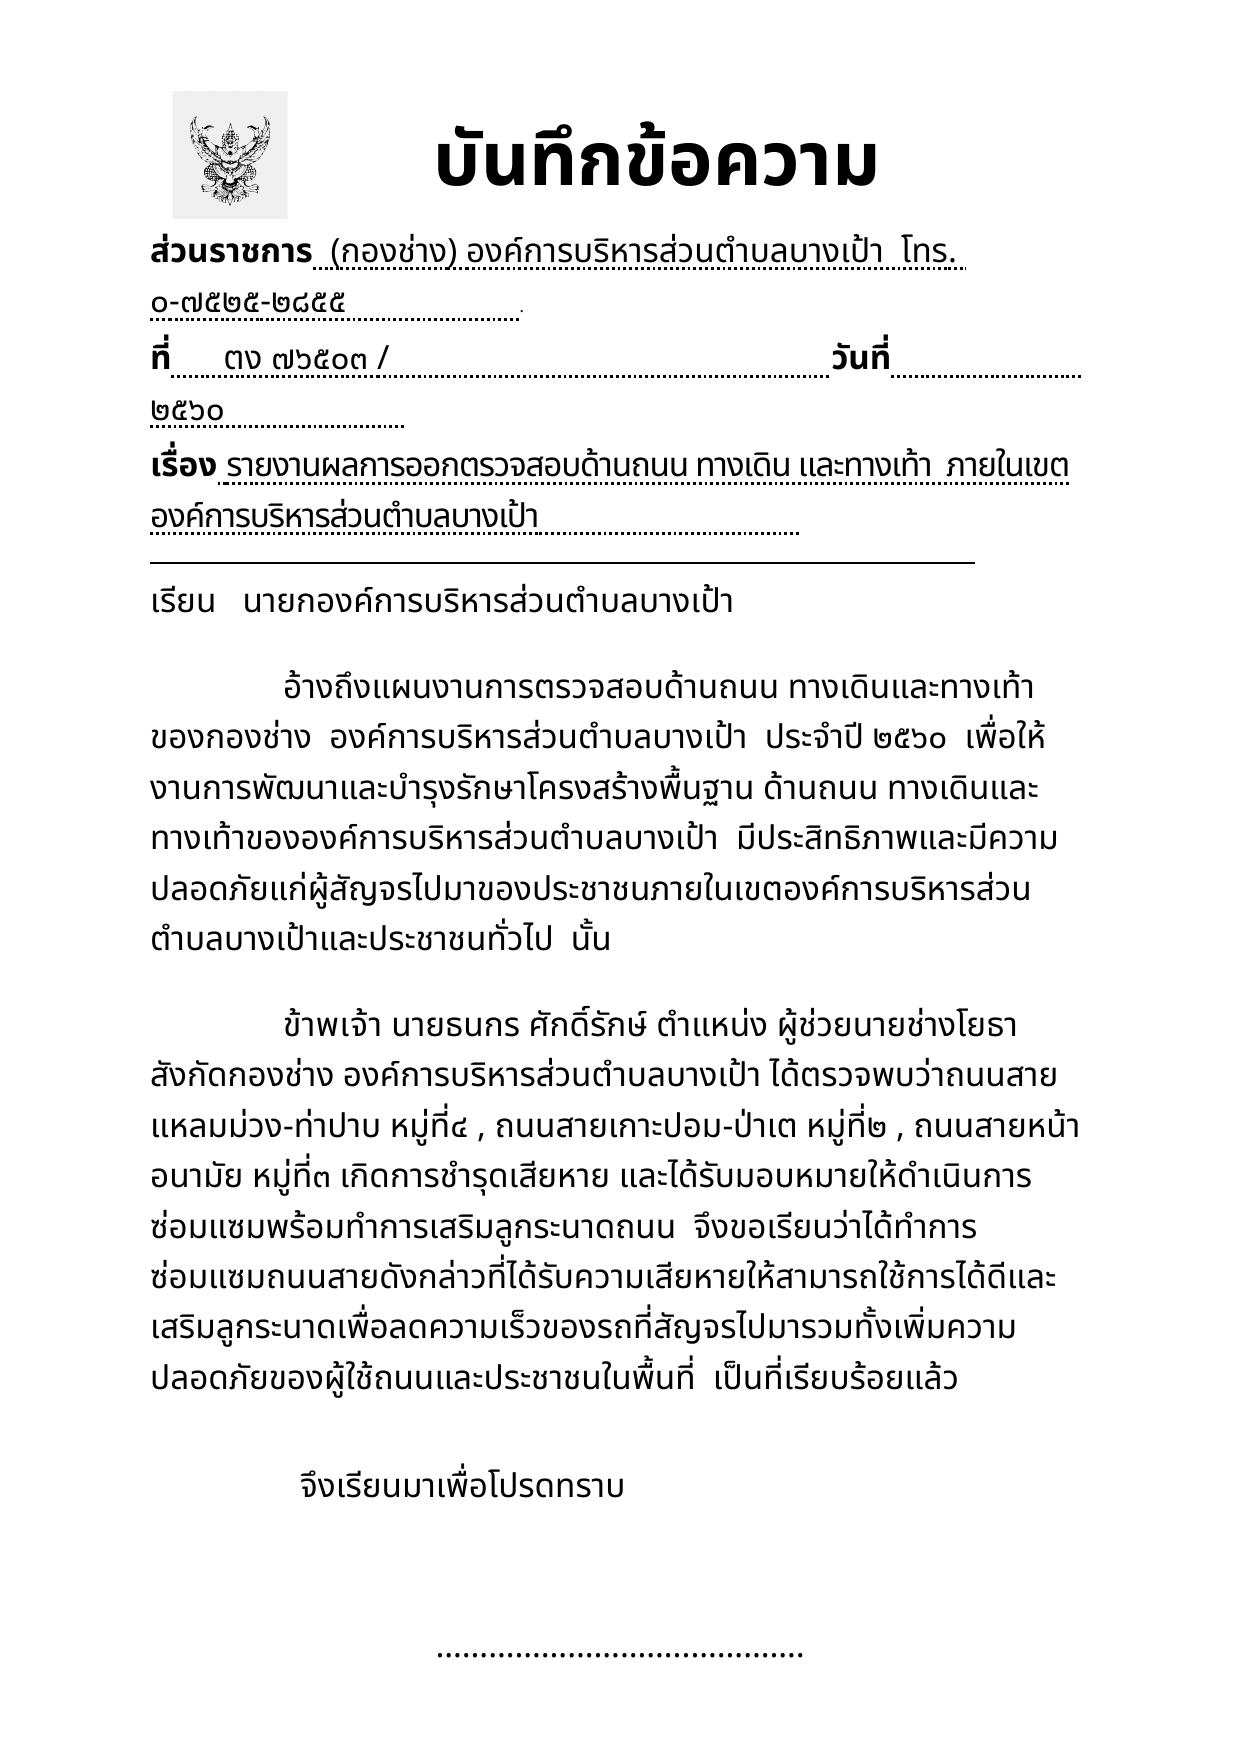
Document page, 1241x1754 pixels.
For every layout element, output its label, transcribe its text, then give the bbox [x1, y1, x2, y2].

title เรียน นายกองค์การบริหารส่วนตำบลบางเป้า [150, 577, 1090, 628]
title ส่วนราชการ (กองช่าง) องค์การบริหารส่วนตำบลบางเป้า โทร. ๐-๗๕๒๕-๒๘๕๕ . [150, 103, 1090, 328]
title เรื่อง รายงานผลการออกตรวจสอบด้านถนน ทางเดิน และทางเท้า ภายในเขตองค์การบริหารส่วนตำบลบางเป้า [150, 441, 1125, 542]
title ………………………..…………. [150, 1622, 1090, 1668]
title ที่ ตง ๗๖๕๐๓ / วันที่ ๒๕๖๐ [150, 334, 1090, 435]
subtitle อ้างถึงแผนงานการตรวจสอบด้านถนน ทางเดินและทางเท้า ของกองช่าง องค์การบริหารส่วนตำบลบางเป้า ประจำปี ๒๕๖๐ เพื่อให้งานการพัฒนาและบำรุงรักษาโครงสร้างพื้นฐาน ด้านถนน ทางเดินและทางเท้าขององค์การบริหารส่วนตำบลบางเป้า มีประสิทธิภาพและมีความปลอดภัยแก่ผู้สัญจรไปมาของประชาชนภายในเขตองค์การบริหารส่วนตำบลบางเป้าและประชาชนทั่วไป นั้น [150, 663, 1090, 966]
title จึงเรียนมาเพื่อโปรดทราบ [150, 1462, 1090, 1513]
subtitle ข้าพเจ้า นายธนกร ศักดิ์รักษ์ ตำแหน่ง ผู้ช่วยนายช่างโยธา สังกัดกองช่าง องค์การบริหารส่วนตำบลบางเป้า ได้ตรวจพบว่าถนนสายแหลมม่วง-ท่าปาบ หมู่ที่๔ , ถนนสายเกาะปอม-ป่าเต หมู่ที่๒ , ถนนสายหน้าอนามัย หมู่ที่๓ เกิดการชำรุดเสียหาย และได้รับมอบหมายให้ดำเนินการซ่อมแซมพร้อมทำการเสริมลูกระนาดถนน จึงขอเรียนว่าได้ทำการซ่อมแซมถนนสายดังกล่าวที่ได้รับความเสียหายให้สามารถใช้การได้ดีและเสริมลูกระนาดเพื่อลดความเร็วของรถที่สัญจรไปมารวมทั้งเพิ่มความปลอดภัยของผู้ใช้ถนนและประชาชนในพื้นที่ เป็นที่เรียบร้อยแล้ว [150, 1001, 1090, 1404]
